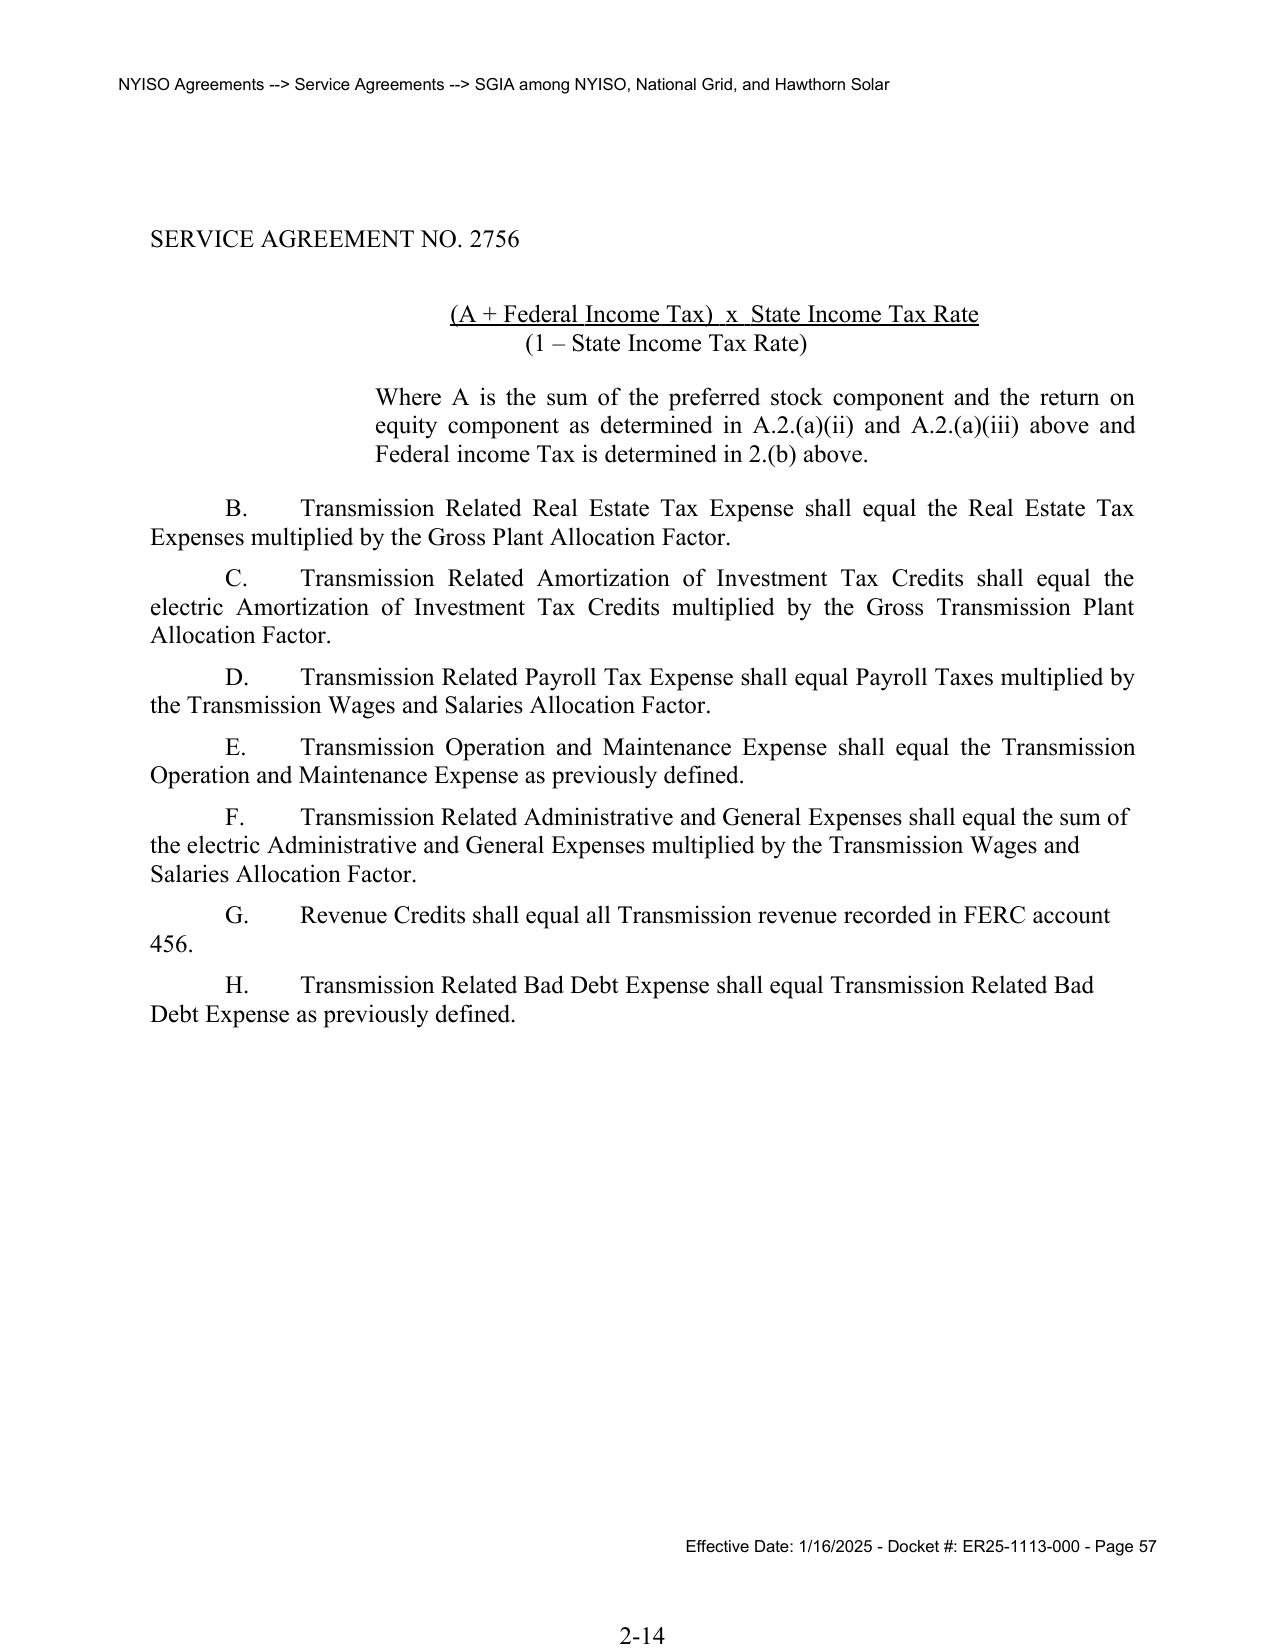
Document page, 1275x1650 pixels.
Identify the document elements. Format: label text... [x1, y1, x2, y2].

list Operation and Maintenance Expense as previously defined. [150, 762, 769, 789]
list electric Amortization of Investment Tax Credits multiplied by the Gross Transmission Plant [150, 593, 1159, 621]
list Salaries Allocation Factor. [150, 860, 1104, 888]
list F. [225, 803, 270, 831]
list Debt Expense as previously defined. [150, 1000, 541, 1028]
list 2-14 [619, 1622, 690, 1650]
list Allocation Factor. [150, 622, 1159, 649]
list Expenses multiplied by the Gross Plant Allocation Factor. [150, 523, 756, 551]
list H. [225, 972, 274, 999]
list Transmission Related Administrative and General Expenses shall equal the sum of [300, 803, 1152, 831]
list Transmission Operation and Maintenance Expense shall equal the Transmission [300, 733, 1159, 761]
list Federal income Tax is determined in 2.(b) above. [375, 440, 1159, 468]
list B. [225, 494, 273, 522]
list Transmission Related Payroll Tax Expense shall equal Payroll Taxes multiplied by [300, 663, 1159, 691]
list SERVICE AGREEMENT NO. 2756 [150, 225, 1003, 253]
list E. [225, 733, 272, 761]
list D. [225, 663, 274, 691]
list (1 – State Income Tax Rate) [525, 329, 832, 357]
list Transmission Related Real Estate Tax Expense shall equal the Real Estate Tax [300, 494, 1159, 522]
list Where A is the sum of the preferred stock component and the return on [375, 383, 1159, 411]
list (A + Federal Income Tax) x State Income Tax Rate [450, 300, 1003, 328]
list G. [225, 902, 274, 929]
list Revenue Credits shall equal all Transmission revenue recorded in FERC account [300, 902, 1134, 929]
list Transmission Related Bad Debt Expense shall equal Transmission Related Bad [300, 972, 1118, 999]
list the Transmission Wages and Salaries Allocation Factor. [150, 692, 736, 719]
list equity component as determined in A.2.(a)(ii) and A.2.(a)(iii) above and [375, 412, 1159, 439]
list the electric Administrative and General Expenses multiplied by the Transmission Wages and [150, 832, 1104, 859]
list Transmission Related Amortization of Investment Tax Credits shall equal the [300, 564, 1159, 592]
list C. [225, 564, 273, 592]
list 456. [150, 930, 219, 958]
